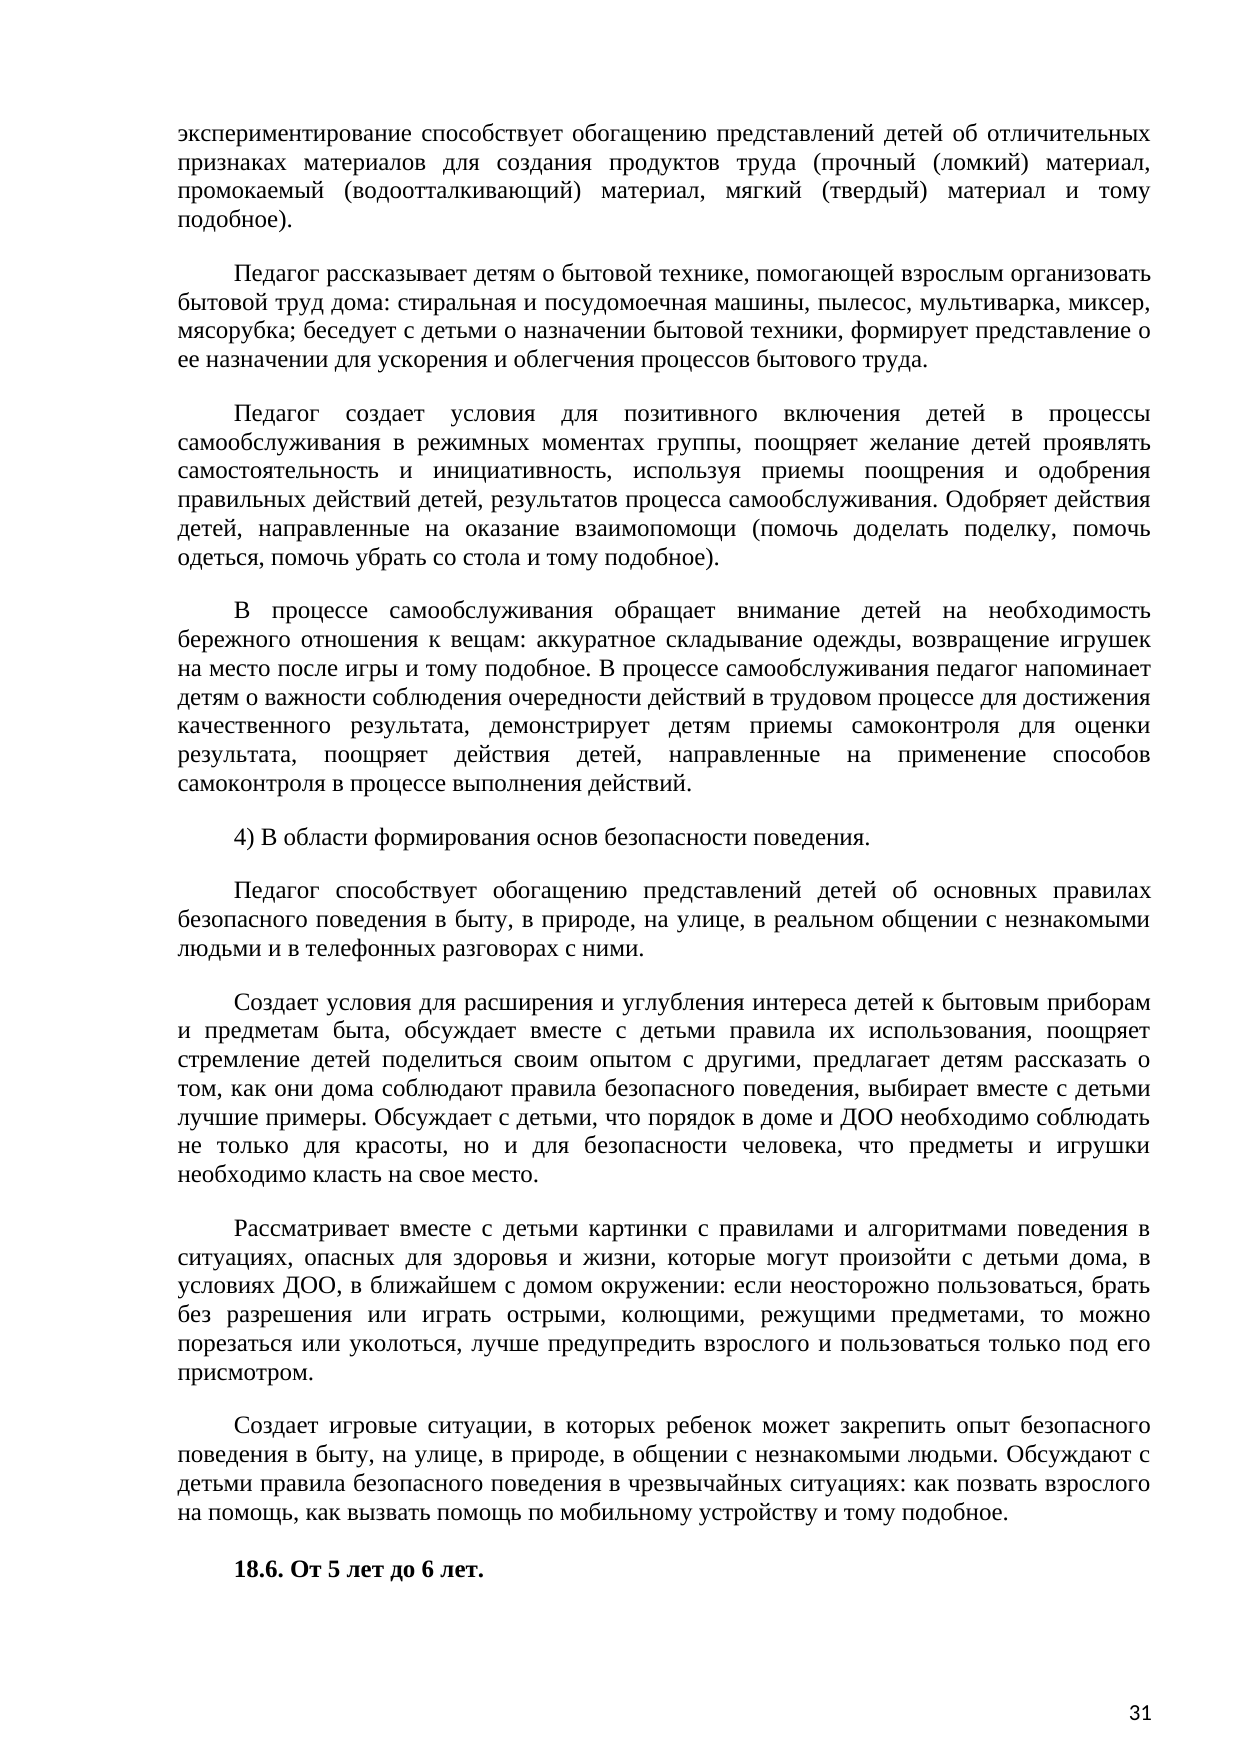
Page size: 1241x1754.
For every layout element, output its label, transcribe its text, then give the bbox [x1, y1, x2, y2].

text Создает условия для расширения и углубления интереса детей к бытовым приборам и предметам быта, обсуждает вместе с детьми правила их использования, поощряет стремление детей поделиться своим опытом с другими, предлагает детям рассказать о том, как они дома соблюдают правила безопасного поведения, выбирает вместе с детьми лучшие примеры. Обсуждает с детьми, что порядок в доме и ДОО необходимо соблюдать не только для красоты, но и для безопасности человека, что предметы и игрушки необходимо класть на свое место. [177, 987, 1152, 1188]
text Создает игровые ситуации, в которых ребенок может закрепить опыт безопасного поведения в быту, на улице, в природе, в общении с незнакомыми людьми. Обсуждают с детьми правила безопасного поведения в чрезвычайных ситуациях: как позвать взрослого на помощь, как вызвать помощь по мобильному устройству и тому подобное. [177, 1411, 1152, 1526]
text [177, 118, 1152, 233]
text Педагог рассказывает детям о бытовой технике, помогающей взрослым организовать бытовой труд дома: стиральная и посудомоечная машины, пылесос, мультиварка, миксер, мясорубка; беседует с детьми о назначении бытовой техники, формирует представление о ее назначении для ускорения и облегчения процессов бытового труда. [177, 258, 1152, 373]
text Педагог способствует обогащению представлений детей об основных правилах безопасного поведения в быту, в природе, на улице, в реальном общении с незнакомыми людьми и в телефонных разговорах с ними. [177, 876, 1152, 962]
text Педагог создает условия для позитивного включения детей в процессы самообслуживания в режимных моментах группы, поощряет желание детей проявлять самостоятельность и инициативность, используя приемы поощрения и одобрения правильных действий детей, результатов процесса самообслуживания. Одобряет действия детей, направленные на оказание взаимопомощи (помочь доделать поделку, помочь одеться, помочь убрать со стола и тому подобное). [177, 398, 1152, 571]
text В процессе самообслуживания обращает внимание детей на необходимость бережного отношения к вещам: аккуратное складывание одежды, возвращение игрушек на место после игры и тому подобное. В процессе самообслуживания педагог напоминает детям о важности соблюдения очередности действий в трудовом процессе для достижения качественного результата, демонстрирует детям приемы самоконтроля для оценки результата, поощряет действия детей, направленные на применение способов самоконтроля в процессе выполнения действий. [177, 596, 1152, 797]
text 4) В области формирования основ безопасности поведения. [177, 822, 1152, 851]
text Рассматривает вместе с детьми картинки с правилами и алгоритмами поведения в ситуациях, опасных для здоровья и жизни, которые могут произойти с детьми дома, в условиях ДОО, в ближайшем с домом окружении: если неосторожно пользоваться, брать без разрешения или играть острыми, колющими, режущими предметами, то можно порезаться или уколоться, лучше предупредить взрослого и пользоваться только под его присмотром. [177, 1213, 1152, 1386]
title 18.6. От 5 лет до 6 лет. [177, 1554, 1152, 1583]
